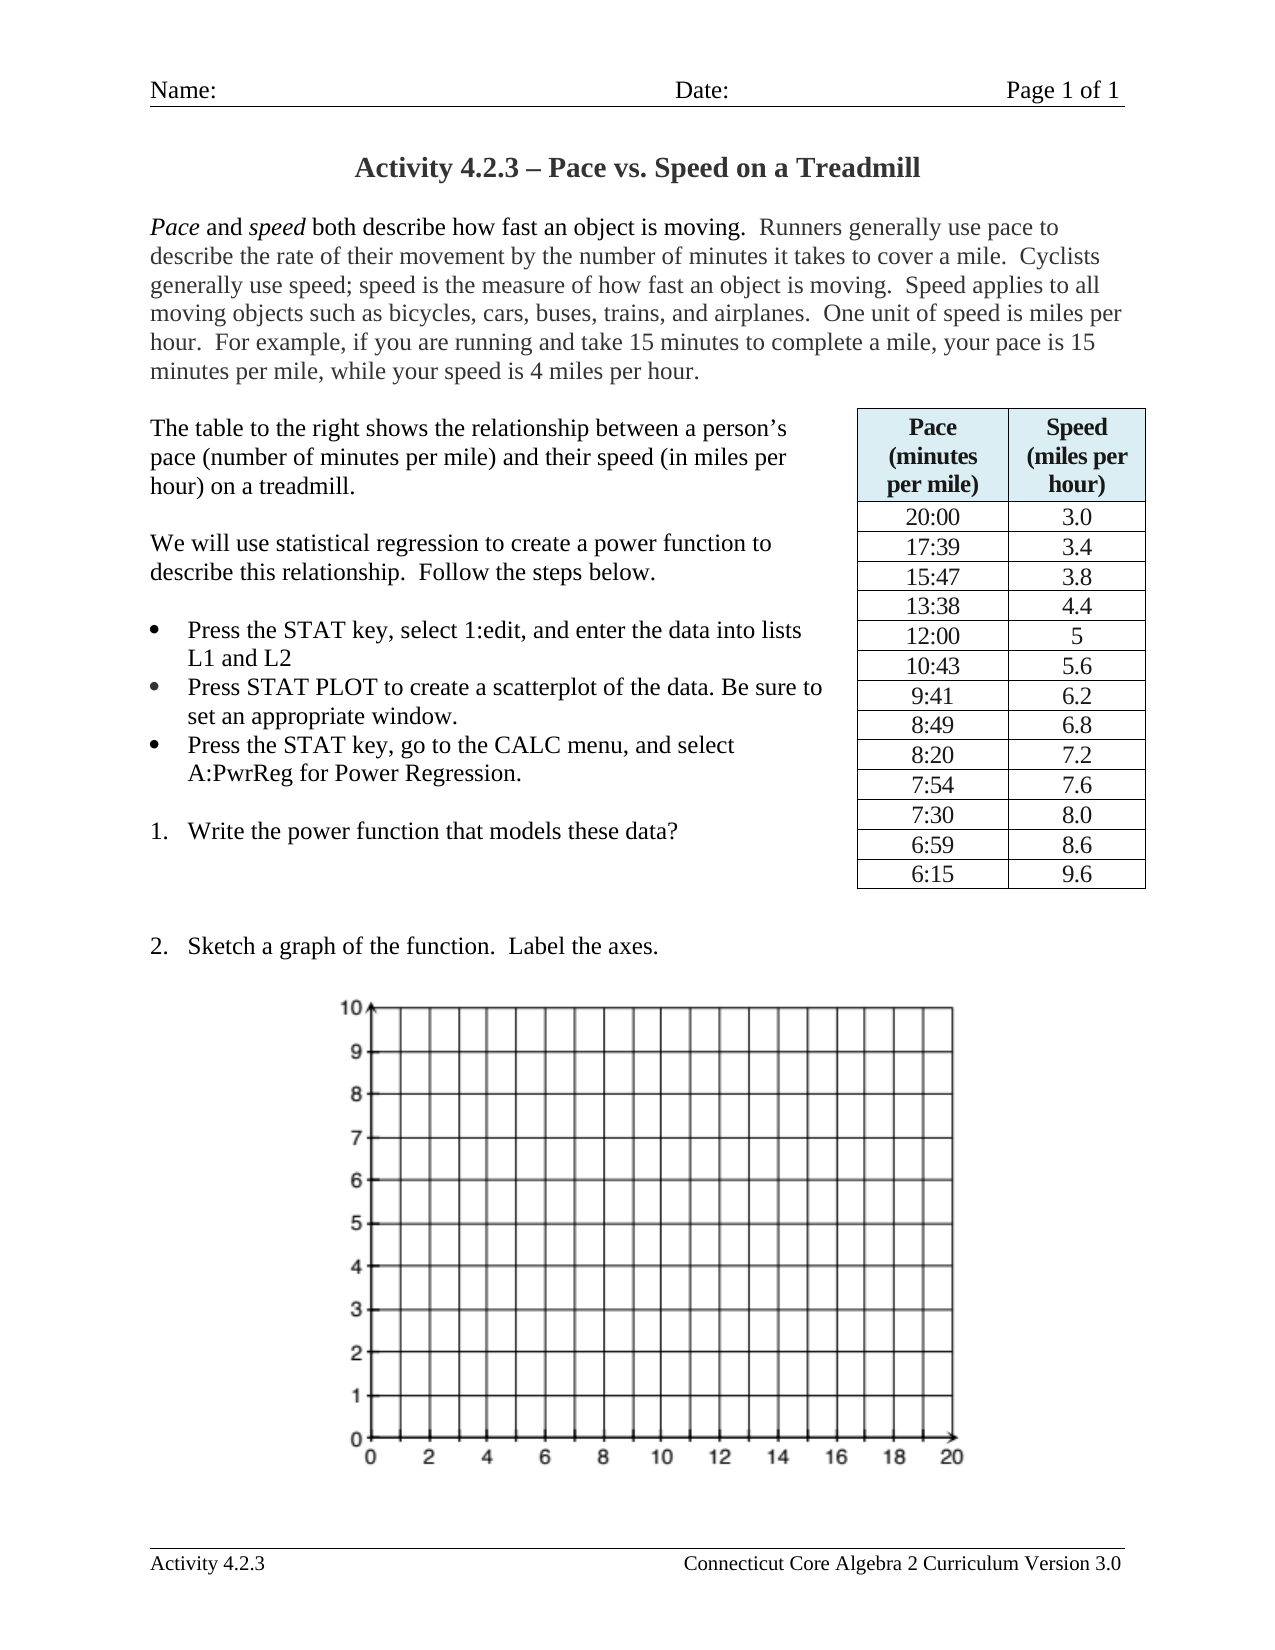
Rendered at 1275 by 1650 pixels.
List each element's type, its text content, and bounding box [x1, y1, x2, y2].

table_cell 7:30 [858, 800, 1008, 829]
table_cell 12:00 [858, 621, 1008, 650]
list Press STAT PLOT to create a scatterplot of the data. Be sure to set an appropriate window. [150, 672, 857, 730]
text Pace and speed both describe how fast an object is moving. Runners generally use pace to describe the rate of their movement by the number of minutes it takes to cover a mile. Cyclists generally use speed; speed is the measure of how fast an object is moving. Speed applies to all moving objects such as bicycles, cars, buses, trains, and airplanes. One unit of speed is miles per hour. For example, if you are running and take 15 minutes to complete a mile, your pace is 15 minutes per mile, while your speed is 4 miles per hour. [150, 212, 1125, 385]
table_cell 8:20 [858, 740, 1008, 769]
table_cell 6.8 [1009, 711, 1145, 739]
table_cell 9.6 [1009, 860, 1145, 888]
text Activity 4.2.3 – Pace vs. Speed on a Treadmill [150, 150, 1125, 183]
table_cell 6:59 [858, 830, 1008, 858]
table_cell 13:38 [858, 591, 1008, 620]
list L1 and L2 [187, 643, 857, 672]
table_cell 4.4 [1009, 591, 1145, 620]
table_header Pace (minutes per mile) [858, 409, 1008, 501]
table_cell 20:00 [858, 502, 1008, 531]
table_cell 8.0 [1009, 800, 1145, 829]
table_cell 8.6 [1009, 830, 1145, 858]
table_cell 10:43 [858, 651, 1008, 680]
table_cell 8:49 [858, 711, 1008, 739]
table_cell 3.0 [1009, 502, 1145, 531]
text We will use statistical regression to create a power function to describe this relationship. Follow the steps below. [150, 528, 857, 586]
table_cell 7:54 [858, 770, 1008, 799]
table_cell 9:41 [858, 681, 1008, 709]
list Sketch a graph of the function. Label the axes. [150, 931, 1125, 960]
table_header Speed (miles per hour) [1009, 409, 1145, 501]
table_cell 15:47 [858, 562, 1008, 590]
table_cell 7.2 [1009, 740, 1145, 769]
table_cell 5.6 [1009, 651, 1145, 680]
table_cell 6:15 [858, 860, 1008, 888]
table_cell 5 [1009, 621, 1145, 650]
table_cell 3.8 [1009, 562, 1145, 590]
list Press the STAT key, select 1:edit, and enter the data into lists [150, 615, 857, 643]
list Write the power function that models these data? [150, 816, 857, 845]
table_cell 17:39 [858, 532, 1008, 561]
text The table to the right shows the relationship between a person’s pace (number of minutes per mile) and their speed (in miles per hour) on a treadmill. [150, 413, 857, 500]
table_cell 7.6 [1009, 770, 1145, 799]
table_cell 6.2 [1009, 681, 1145, 709]
list Press the STAT key, go to the CALC menu, and select A:PwrReg for Power Regression. [150, 730, 857, 787]
table_cell 3.4 [1009, 532, 1145, 561]
